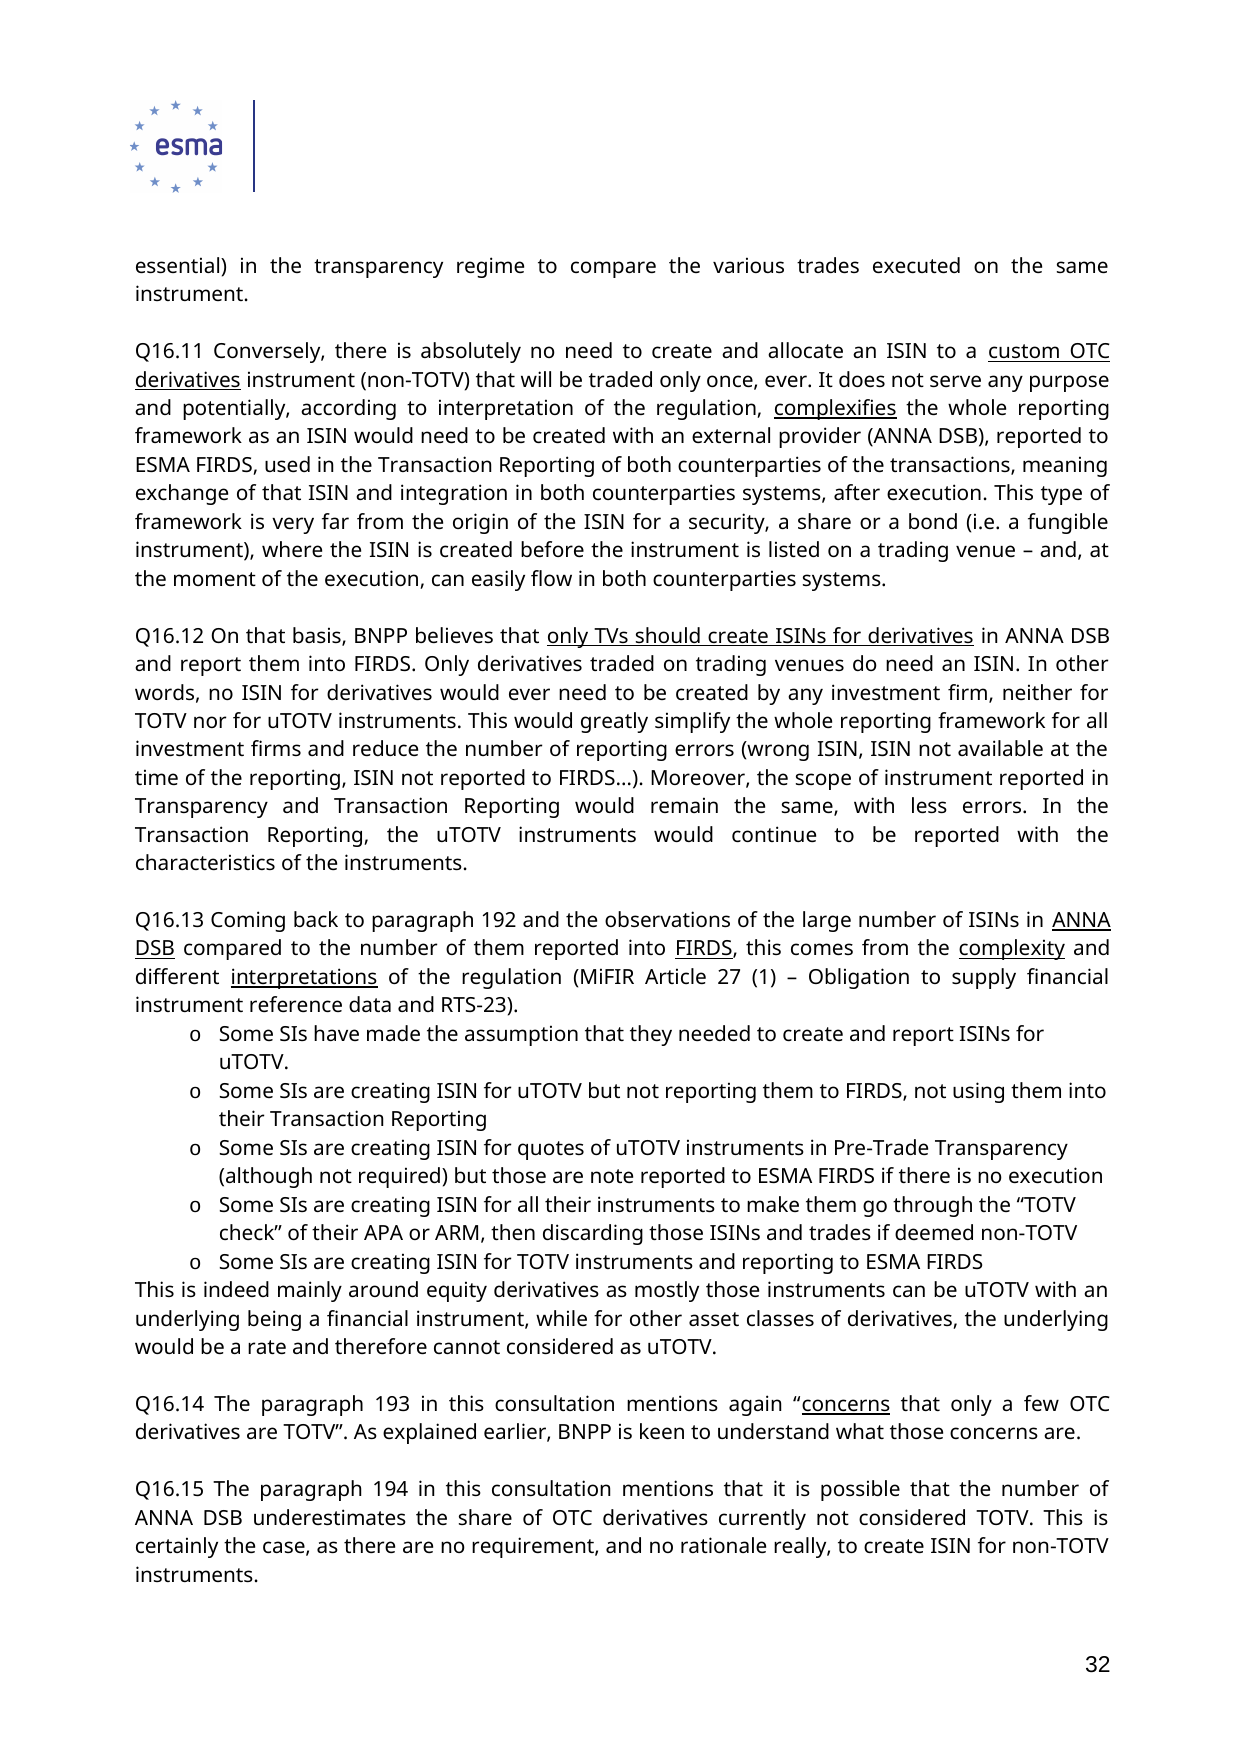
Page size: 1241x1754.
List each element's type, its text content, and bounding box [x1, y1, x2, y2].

text Some SIs have made the assumption that they needed to create and report ISINs for uTOTV. [189, 1019, 1110, 1076]
text Q16.14 The paragraph 193 in this consultation mentions again “concerns that only a few OTC derivatives are TOTV”. As explained earlier, BNPP is keen to understand what those concerns are. [134, 1389, 1110, 1446]
text Some SIs are creating ISIN for quotes of uTOTV instruments in Pre-Trade Transparency (although not required) but those are note reported to ESMA FIRDS if there is no execution [189, 1133, 1110, 1190]
text Some SIs are creating ISIN for uTOTV but not reporting them to FIRDS, not using them into their Transaction Reporting [189, 1076, 1110, 1133]
picture [129, 100, 223, 193]
text Q16.13 Coming back to paragraph 192 and the observations of the large number of ISINs in ANNA DSB compared to the number of them reported into FIRDS, this comes from the complexity and different interpretations of the regulation (MiFIR Article 27 (1) – Obligation to supply financial instrument reference data and RTS-23). [134, 905, 1110, 1019]
text Q16.12 On that basis, BNPP believes that only TVs should create ISINs for derivatives in ANNA DSB and report them into FIRDS. Only derivatives traded on trading venues do need an ISIN. In other words, no ISIN for derivatives would ever need to be created by any investment firm, neither for TOTV nor for uTOTV instruments. This would greatly simplify the whole reporting framework for all investment firms and reduce the number of reporting errors (wrong ISIN, ISIN not available at the time of the reporting, ISIN not reported to FIRDS…). Moreover, the scope of instrument reported in Transparency and Transaction Reporting would remain the same, with less errors. In the Transaction Reporting, the uTOTV instruments would continue to be reported with the characteristics of the instruments. [134, 621, 1110, 877]
text Q16.15 The paragraph 194 in this consultation mentions that it is possible that the number of ANNA DSB underestimates the share of OTC derivatives currently not considered TOTV. This is certainly the case, as there are no requirement, and no rationale really, to create ISIN for non-TOTV instruments. [134, 1474, 1110, 1588]
text Q16.11 Conversely, there is absolutely no need to create and allocate an ISIN to a custom OTC derivatives instrument (non-TOTV) that will be traded only once, ever. It does not serve any purpose and potentially, according to interpretation of the regulation, complexifies the whole reporting framework as an ISIN would need to be created with an external provider (ANNA DSB), reported to ESMA FIRDS, used in the Transaction Reporting of both counterparties of the transactions, meaning exchange of that ISIN and integration in both counterparties systems, after execution. This type of framework is very far from the origin of the ISIN for a security, a share or a bond (i.e. a fungible instrument), where the ISIN is created before the instrument is listed on a trading venue – and, at the moment of the execution, can easily flow in both counterparties systems. [134, 336, 1110, 592]
text This is indeed mainly around equity derivatives as mostly those instruments can be uTOTV with an underlying being a financial instrument, while for other asset classes of derivatives, the underlying would be a rate and therefore cannot considered as uTOTV. [134, 1275, 1110, 1361]
text Some SIs are creating ISIN for TOTV instruments and reporting to ESMA FIRDS [189, 1247, 1110, 1275]
text Some SIs are creating ISIN for all their instruments to make them go through the “TOTV check” of their APA or ARM, then discarding those ISINs and trades if deemed non-TOTV [189, 1190, 1110, 1247]
